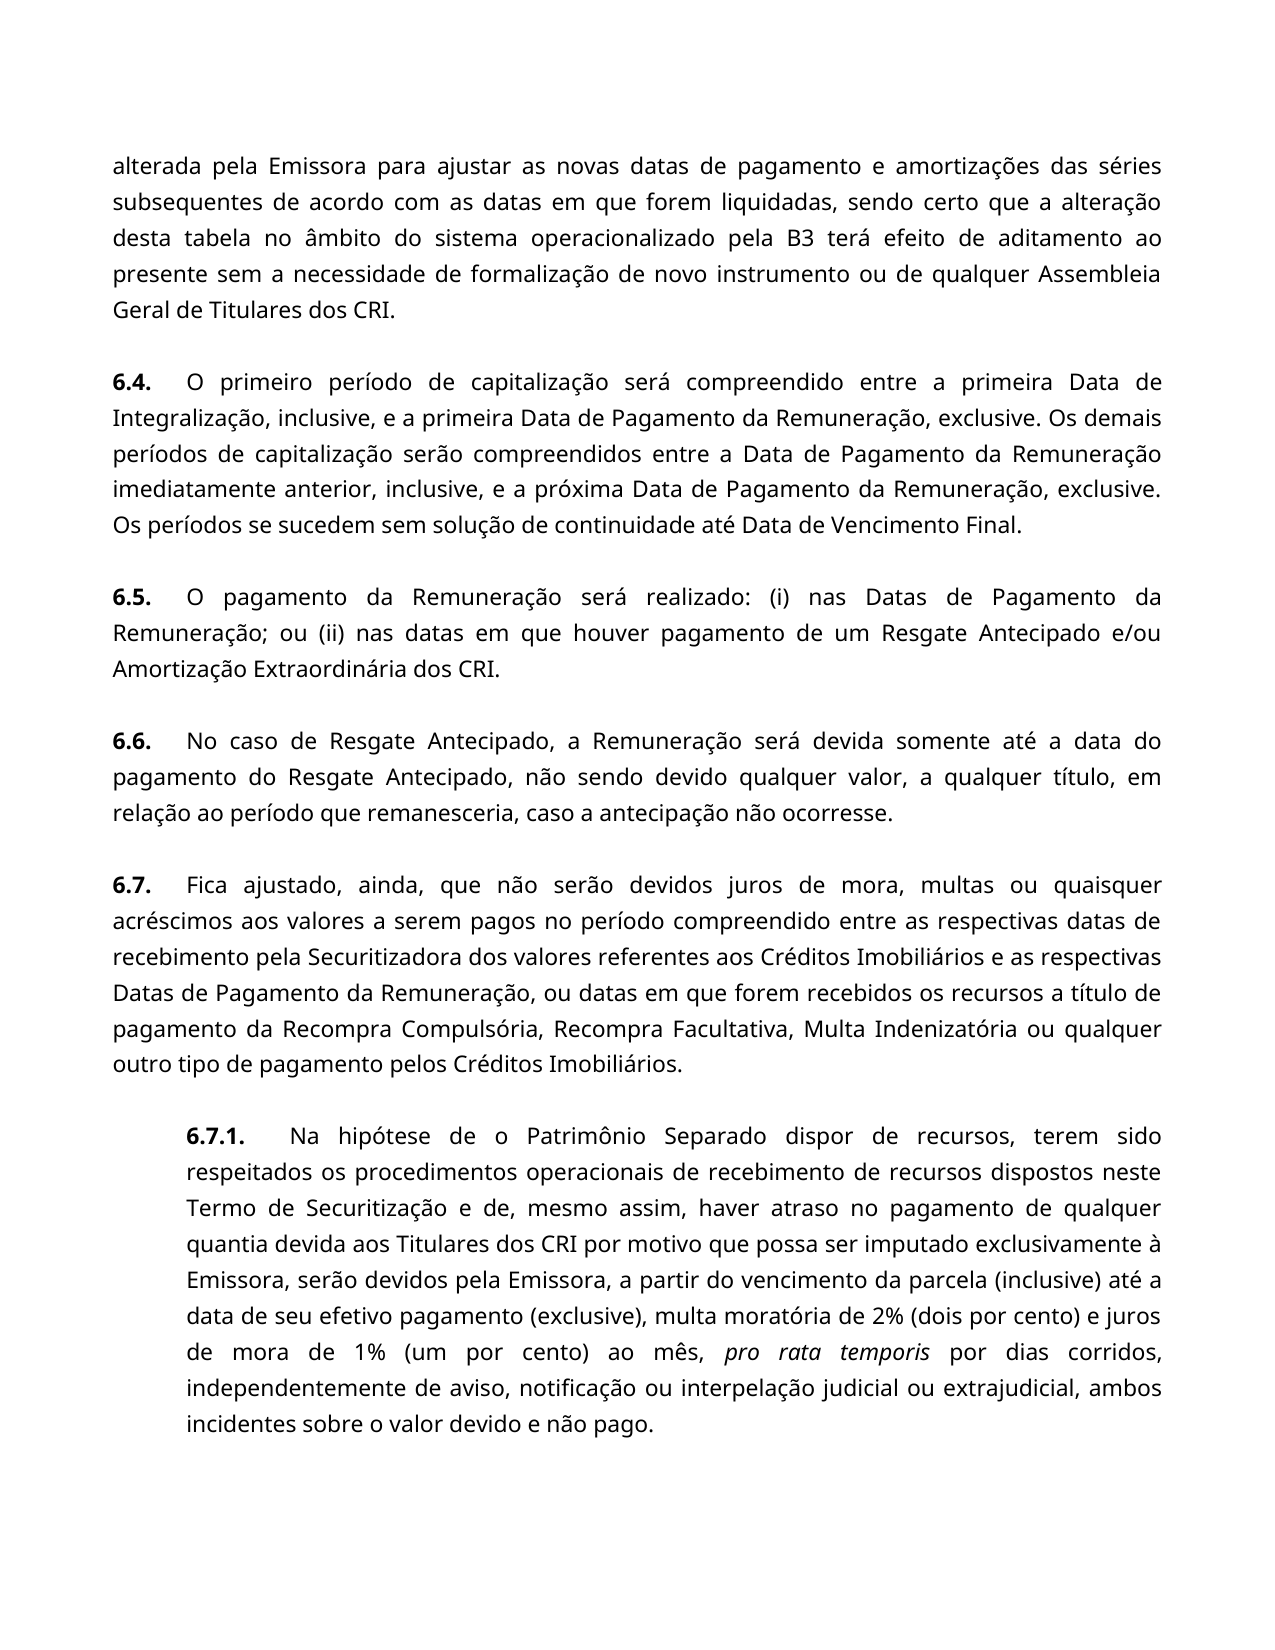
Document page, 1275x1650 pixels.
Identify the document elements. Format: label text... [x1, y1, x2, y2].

list No caso de Resgate Antecipado, a Remuneração será devida somente até a data do pagamento do Resgate Antecipado, não sendo devido qualquer valor, a qualquer título, em relação ao período que remanesceria, caso a antecipação não ocorresse. [112, 725, 1163, 828]
text 6.7.1. Na hipótese de o Patrimônio Separado dispor de recursos, terem sido respeitados os procedimentos operacionais de recebimento de recursos dispostos neste Termo de Securitização e de, mesmo assim, haver atraso no pagamento de qualquer quantia devida aos Titulares dos CRI por motivo que possa ser imputado exclusivamente à Emissora, serão devidos pela Emissora, a partir do vencimento da parcela (inclusive) até a data de seu efetivo pagamento (exclusive), multa moratória de 2% (dois por cento) e juros de mora de 1% (um por cento) ao mês, pro rata temporis por dias corridos, independentemente de aviso, notificação ou interpelação judicial ou extrajudicial, ambos incidentes sobre o valor devido e não pago. [186, 1120, 1163, 1439]
list Fica ajustado, ainda, que não serão devidos juros de mora, multas ou quaisquer acréscimos aos valores a serem pagos no período compreendido entre as respectivas datas de recebimento pela Securitizadora dos valores referentes aos Créditos Imobiliários e as respectivas Datas de Pagamento da Remuneração, ou datas em que forem recebidos os recursos a título de pagamento da Recompra Compulsória, Recompra Facultativa, Multa Indenizatória ou qualquer outro tipo de pagamento pelos Créditos Imobiliários. [112, 869, 1163, 1080]
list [112, 150, 1163, 325]
list O primeiro período de capitalização será compreendido entre a primeira Data de Integralização, inclusive, e a primeira Data de Pagamento da Remuneração, exclusive. Os demais períodos de capitalização serão compreendidos entre a Data de Pagamento da Remuneração imediatamente anterior, inclusive, e a próxima Data de Pagamento da Remuneração, exclusive. Os períodos se sucedem sem solução de continuidade até Data de Vencimento Final. [112, 366, 1163, 541]
list O pagamento da Remuneração será realizado: (i) nas Datas de Pagamento da Remuneração; ou (ii) nas datas em que houver pagamento de um Resgate Antecipado e/ou Amortização Extraordinária dos CRI. [112, 581, 1163, 684]
